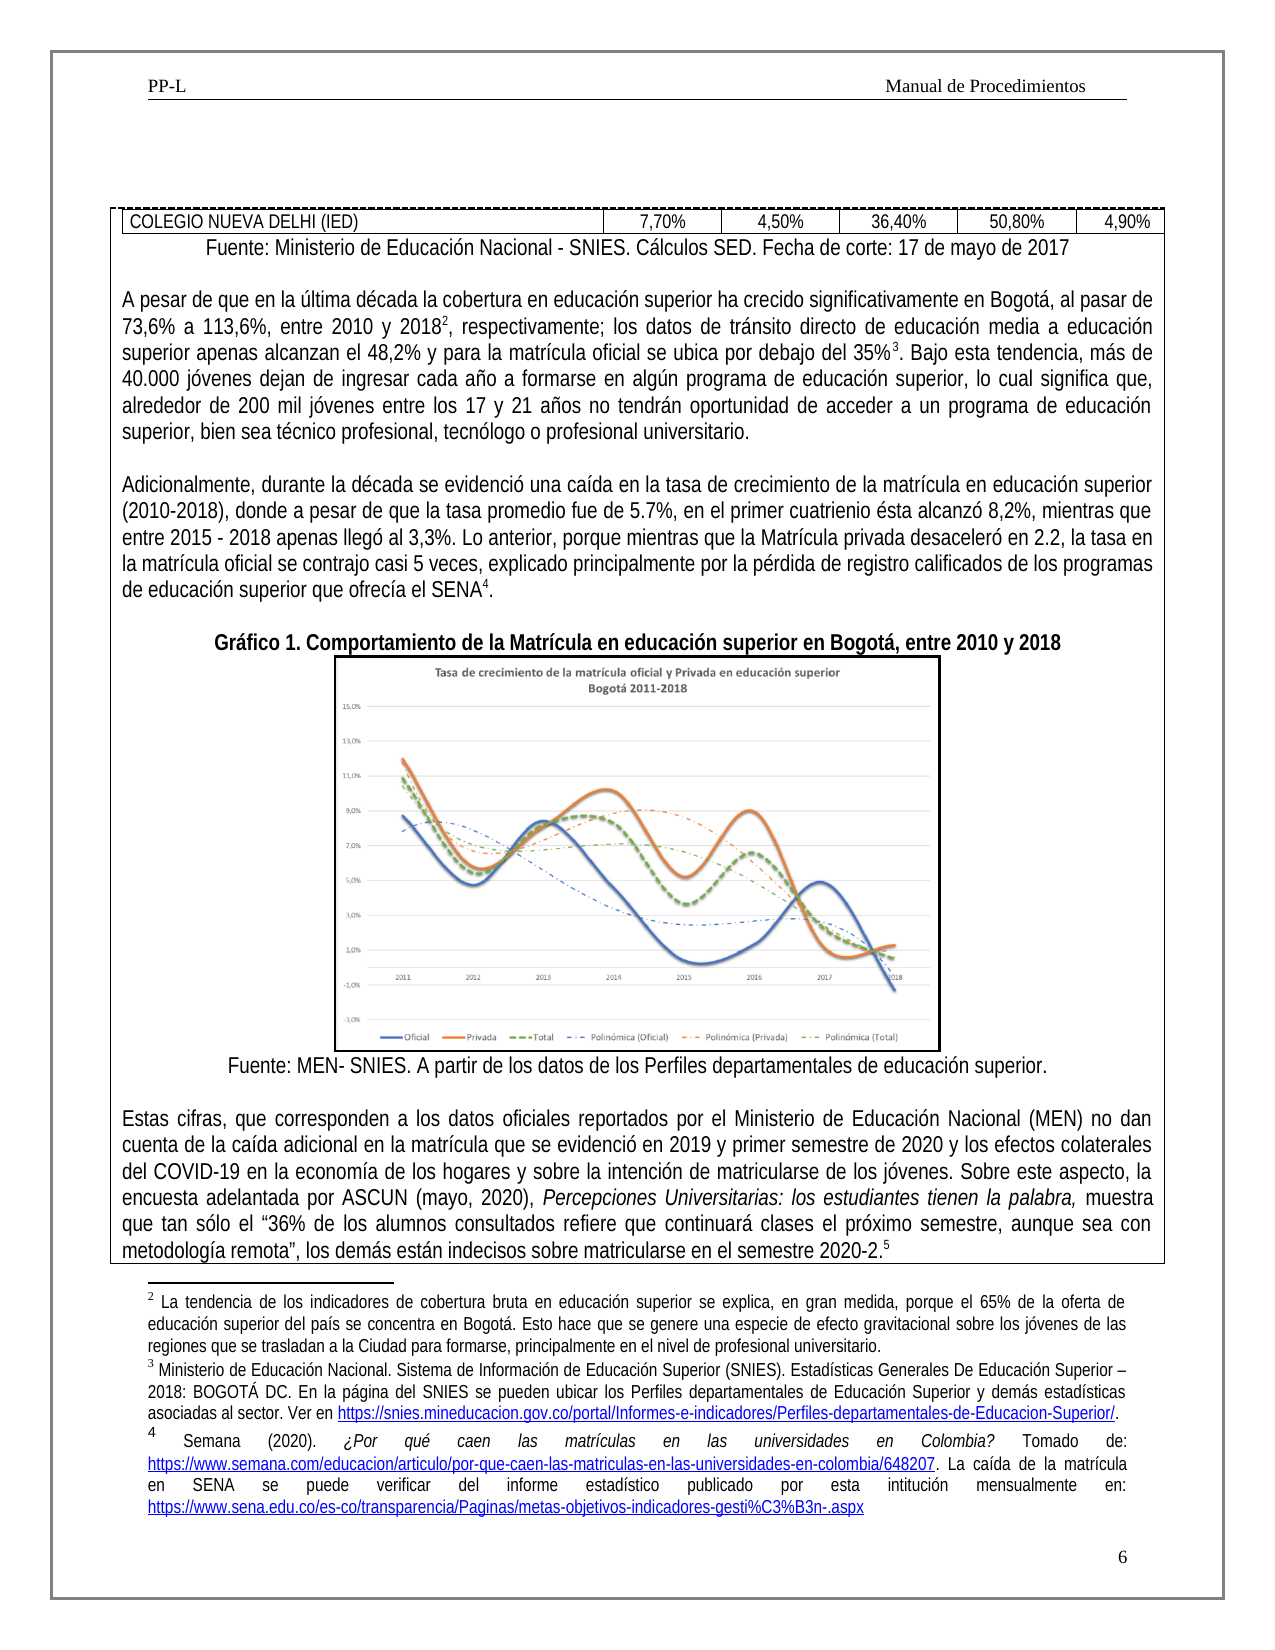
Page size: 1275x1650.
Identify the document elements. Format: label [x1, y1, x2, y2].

picture [336, 658, 938, 1050]
table_cell [111, 207, 1164, 1263]
